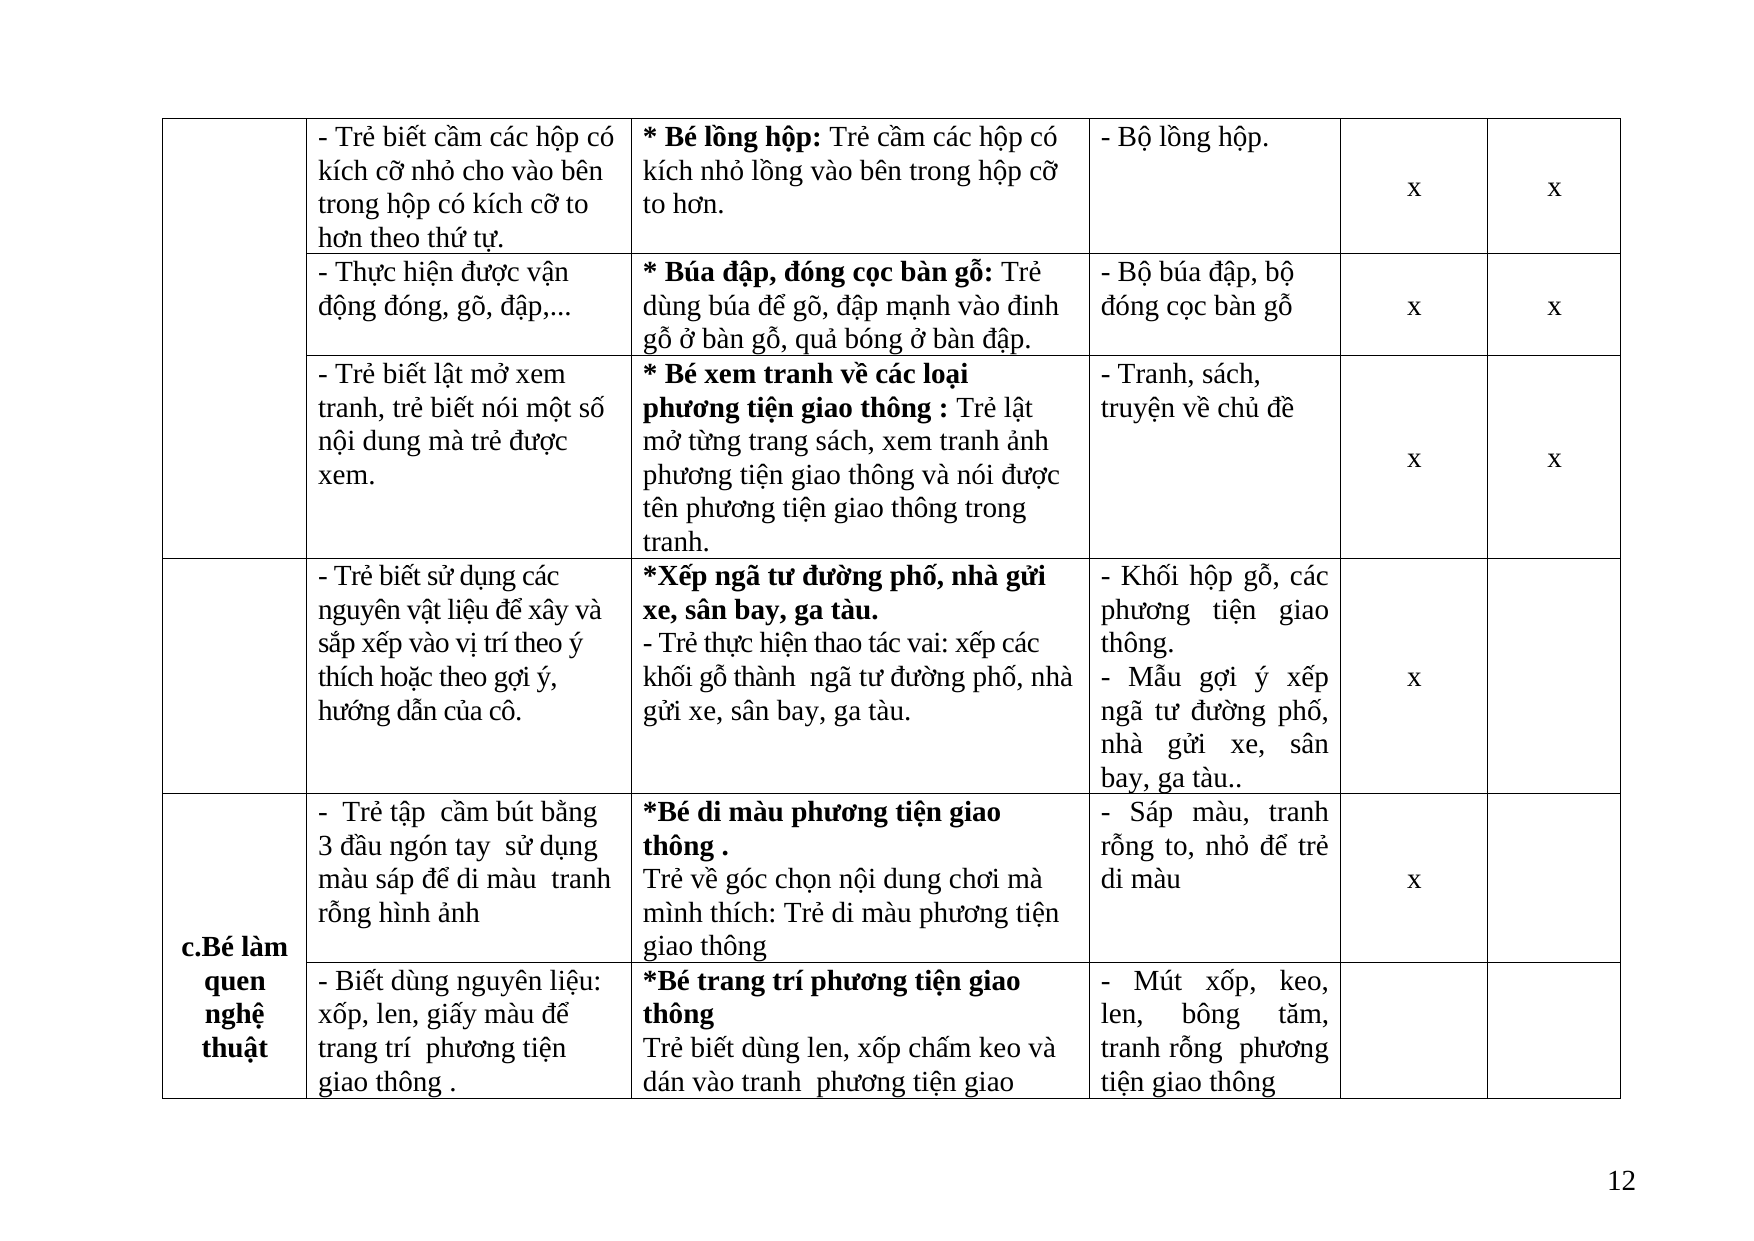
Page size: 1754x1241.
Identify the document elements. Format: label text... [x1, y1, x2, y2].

table_cell *Bé di màu phương tiện giao thông . Trẻ về góc chọn nội dung chơi mà mình thích: Trẻ di màu phương tiện giao thông [632, 794, 1089, 962]
table_cell - Trẻ biết cầm các hộp có kích cỡ nhỏ cho vào bên trong hộp có kích cỡ to hơn theo thứ tự. [307, 119, 631, 253]
table_cell - Trẻ biết lật mở xem tranh, trẻ biết nói một số nội dung mà trẻ được xem. [307, 356, 631, 557]
table_cell c.Bé làm quen nghệ thuật [163, 794, 306, 1098]
table_cell - Bộ búa đập, bộ đóng cọc bàn gỗ [1090, 254, 1340, 355]
table_cell x [1341, 254, 1487, 355]
table_cell x [1341, 119, 1487, 253]
table_cell x [1341, 794, 1487, 962]
table_cell x [1488, 254, 1620, 355]
table_cell - Thực hiện được vận động đóng, gõ, đập,... [307, 254, 631, 355]
table_cell [1488, 963, 1620, 1098]
table_cell * Búa đập, đóng cọc bàn gỗ: Trẻ dùng búa để gõ, đập mạnh vào đinh gỗ ở bàn gỗ, quả bóng ở bàn đập. [632, 254, 1089, 355]
table_cell * Bé xem tranh về các loại phương tiện giao thông : Trẻ lật mở từng trang sách, xem tranh ảnh phương tiện giao thông và nói được tên phương tiện giao thông trong tranh. [632, 356, 1089, 557]
table_cell [1488, 794, 1620, 962]
table_cell [1341, 963, 1487, 1098]
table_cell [632, 963, 1089, 1098]
table_cell - Khối hộp gỗ, các phương tiện giao thông. - Mẫu gợi ý xếp ngã tư đường phố, nhà gửi xe, sân bay, ga tàu.. [1090, 559, 1340, 793]
table_cell - Tranh, sách, truyện về chủ đề [1090, 356, 1340, 557]
table_cell x [1488, 356, 1620, 557]
table_cell x [1341, 356, 1487, 557]
table_cell - Trẻ biết sử dụng các nguyên vật liệu để xây và sắp xếp vào vị trí theo ý thích hoặc theo gợi ý, hướng dẫn của cô. [307, 559, 631, 793]
table_cell [1488, 559, 1620, 793]
table_cell [163, 559, 306, 793]
table_cell - Trẻ tập cầm bút bằng 3 đầu ngón tay sử dụng màu sáp để di màu tranh rỗng hình ảnh [307, 794, 631, 962]
table_cell - Sáp màu, tranh rỗng to, nhỏ để trẻ di màu [1090, 794, 1340, 962]
table_cell * Bé lồng hộp: Trẻ cầm các hộp có kích nhỏ lồng vào bên trong hộp cỡ to hơn. [632, 119, 1089, 253]
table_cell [307, 963, 631, 1098]
table_cell x [1488, 119, 1620, 253]
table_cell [1090, 963, 1340, 1098]
table_cell x [1341, 559, 1487, 793]
table_cell - Bộ lồng hộp. [1090, 119, 1340, 253]
table_cell *Xếp ngã tư đường phố, nhà gửi xe, sân bay, ga tàu. - Trẻ thực hiện thao tác vai: xếp các khối gỗ thành ngã tư đường phố, nhà gửi xe, sân bay, ga tàu. [632, 559, 1089, 793]
